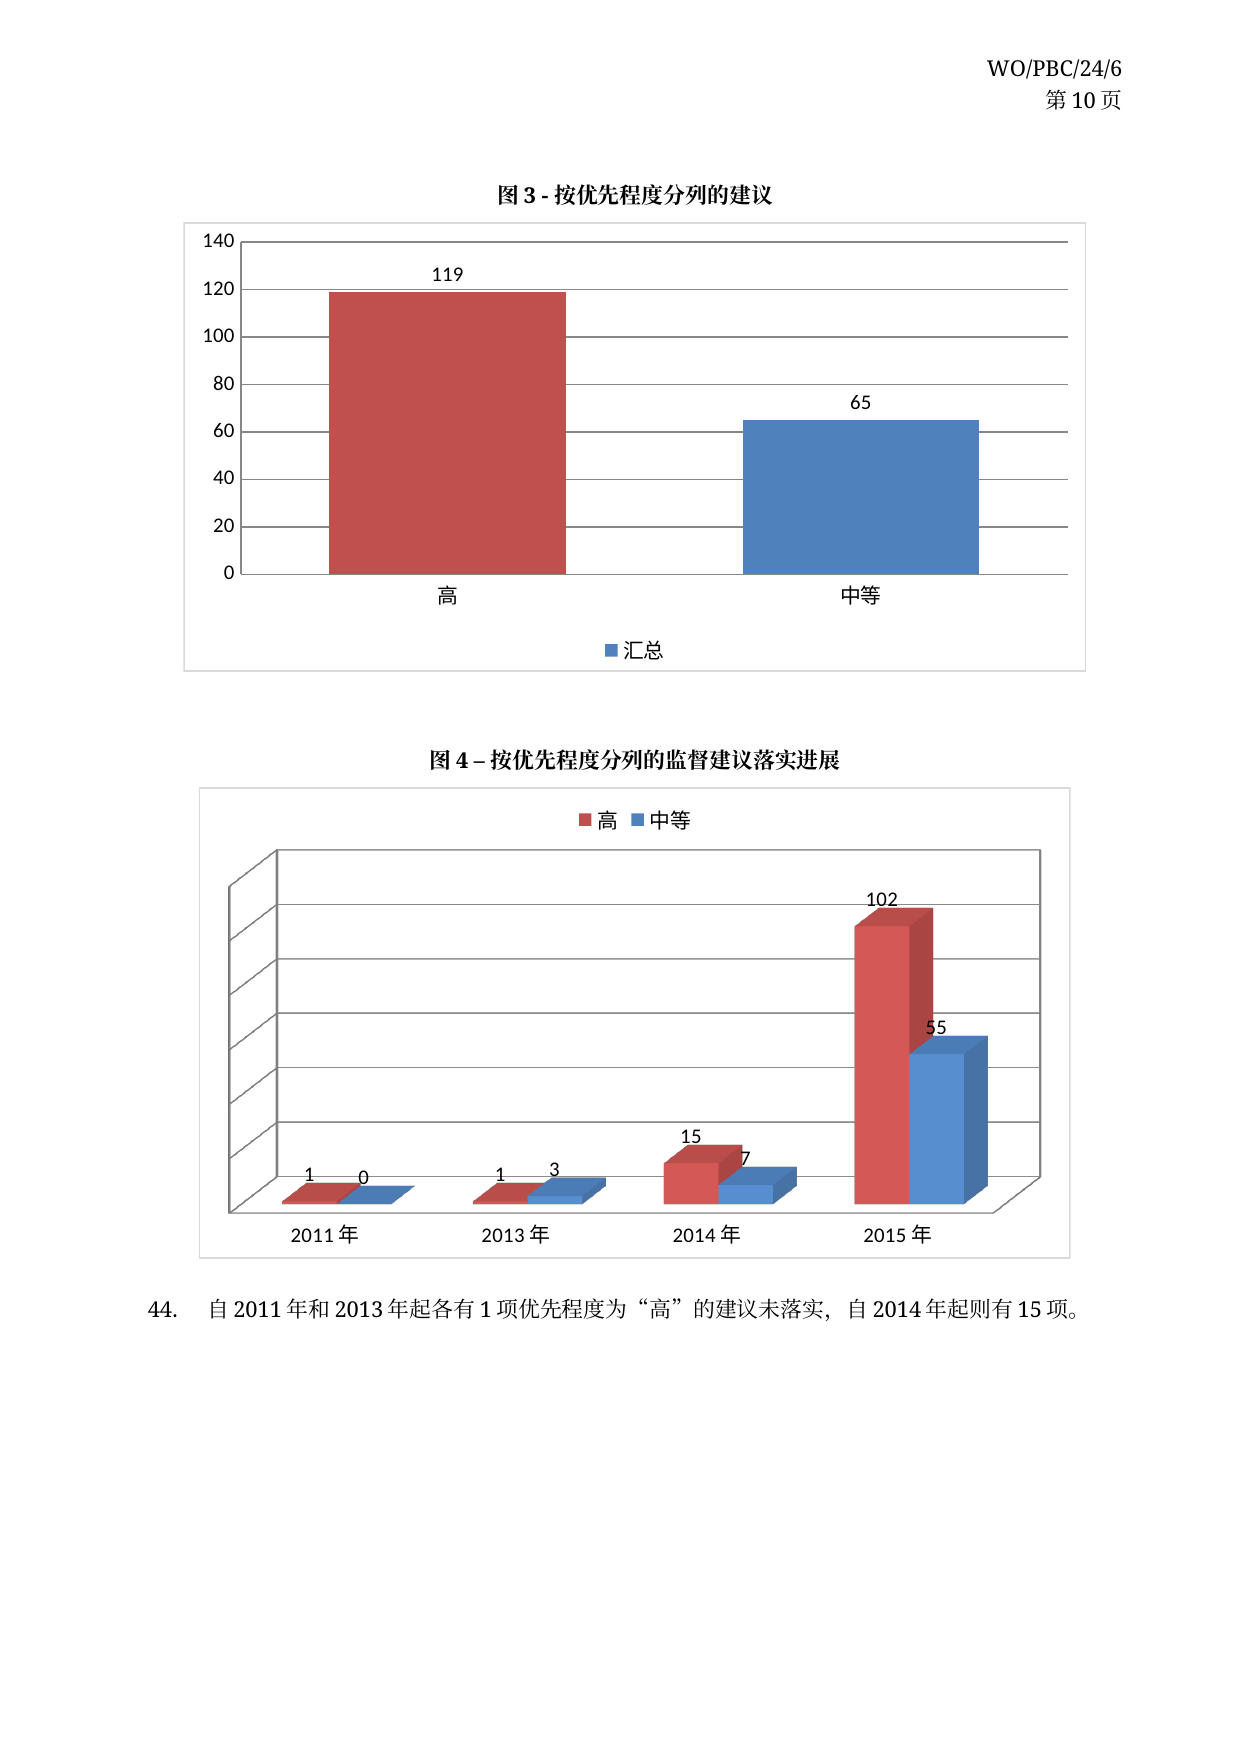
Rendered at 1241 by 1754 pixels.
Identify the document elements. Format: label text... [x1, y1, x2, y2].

list 图3 - 按优先程度分列的建议 [148, 174, 1122, 209]
list 图4 – 按优先程度分列的监督建议落实进展 [148, 739, 1122, 775]
list 自2011年和2013年起各有1项优先程度为“高”的建议未落实，自2014年起则有15项。 [148, 1289, 1122, 1324]
